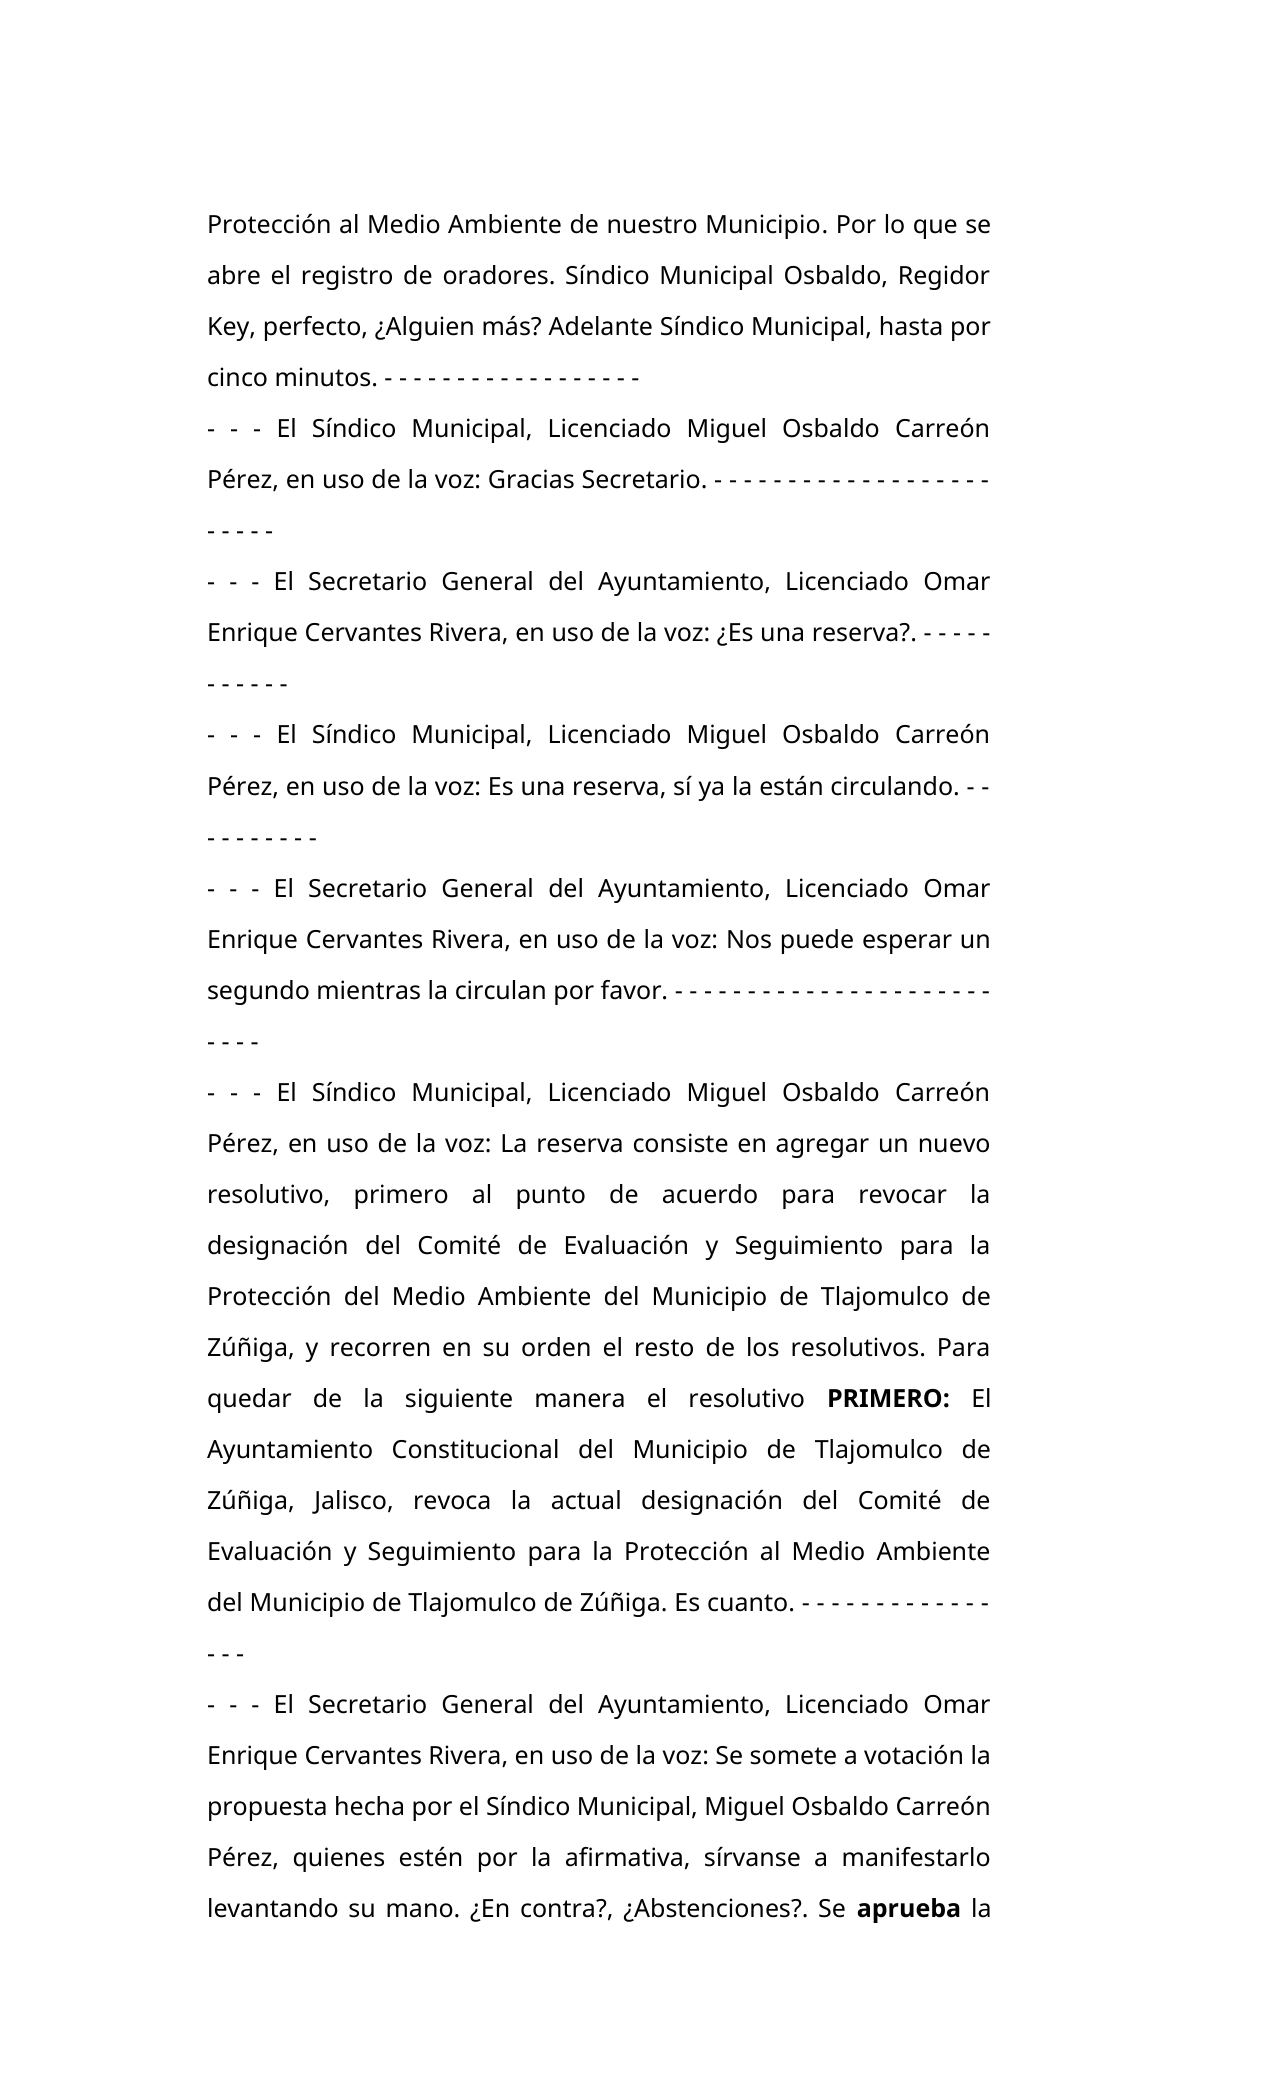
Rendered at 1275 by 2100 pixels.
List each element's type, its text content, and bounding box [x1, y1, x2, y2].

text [207, 207, 991, 394]
text - - - El Secretario General del Ayuntamiento, Licenciado Omar Enrique Cervantes Rivera, en uso de la voz: Nos puede esperar un segundo mientras la circulan por favor. - - - - - - - - - - - - - - - - - - - - - - - - - - [207, 870, 991, 1057]
text - - - El Síndico Municipal, Licenciado Miguel Osbaldo Carreón Pérez, en uso de la voz: La reserva consiste en agregar un nuevo resolutivo, primero al punto de acuerdo para revocar la designación del Comité de Evaluación y Seguimiento para la Protección del Medio Ambiente del Municipio de Tlajomulco de Zúñiga, y recorren en su orden el resto de los resolutivos. Para quedar de la siguiente manera el resolutivo PRIMERO: El Ayuntamiento Constitucional del Municipio de Tlajomulco de Zúñiga, Jalisco, revoca la actual designación del Comité de Evaluación y Seguimiento para la Protección al Medio Ambiente del Municipio de Tlajomulco de Zúñiga. Es cuanto. - - - - - - - - - - - - - - - - [207, 1074, 991, 1670]
text - - - El Síndico Municipal, Licenciado Miguel Osbaldo Carreón Pérez, en uso de la voz: Gracias Secretario. - - - - - - - - - - - - - - - - - - - - - - - - [207, 411, 991, 547]
text - - - El Secretario General del Ayuntamiento, Licenciado Omar Enrique Cervantes Rivera, en uso de la voz: ¿Es una reserva?. - - - - - - - - - - - [207, 564, 991, 700]
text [207, 1687, 991, 1925]
text - - - El Síndico Municipal, Licenciado Miguel Osbaldo Carreón Pérez, en uso de la voz: Es una reserva, sí ya la están circulando. - - - - - - - - - - [207, 717, 991, 853]
